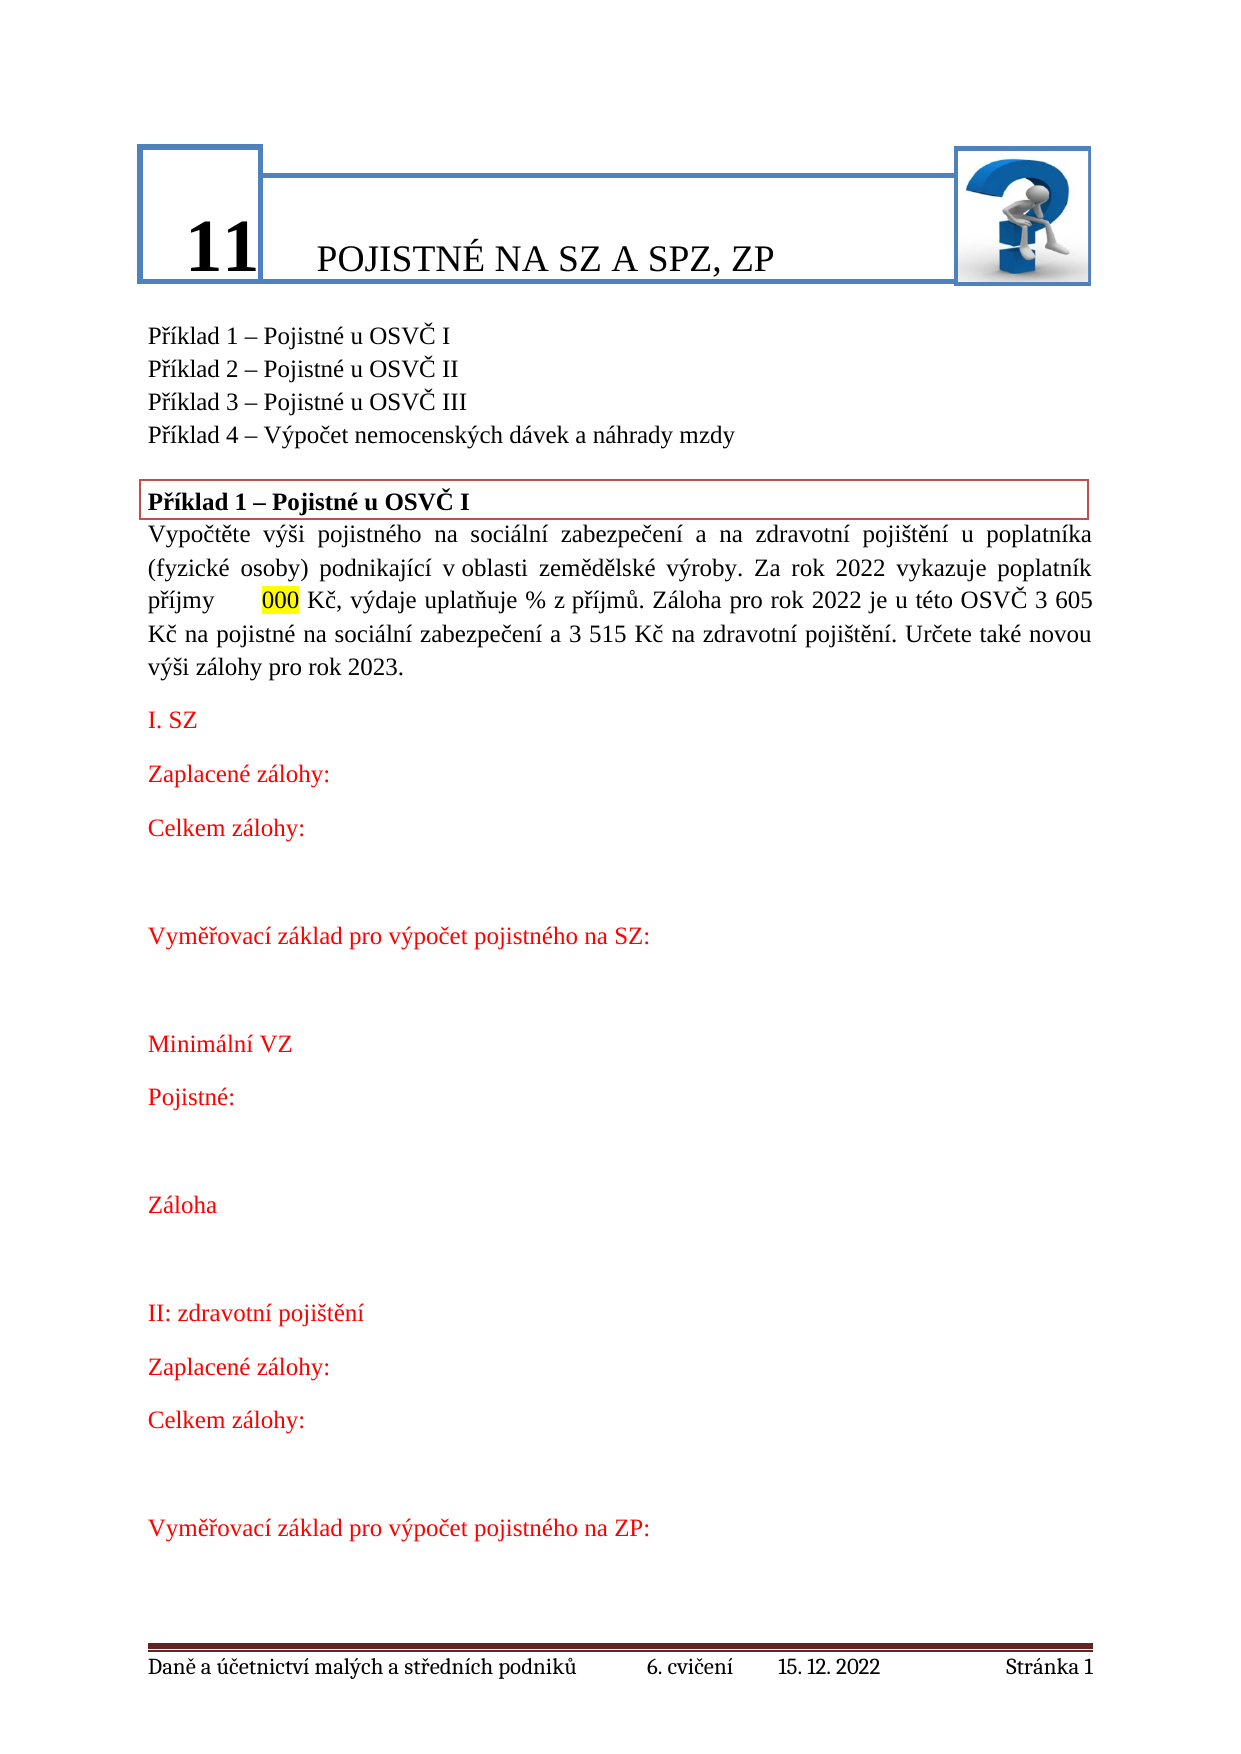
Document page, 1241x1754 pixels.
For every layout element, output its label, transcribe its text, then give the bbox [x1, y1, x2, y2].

text Vypočtěte výši pojistného na sociální zabezpečení a na zdravotní pojištění u poplatníka (fyzické osoby) podnikající v oblasti zemědělské výroby. Za rok 2022 vykazuje poplatník příjmy 000 Kč, výdaje uplatňuje % z příjmů. Záloha pro rok 2022 je u této OSVČ 3 605 Kč na pojistné na sociální zabezpečení a 3 515 Kč na zdravotní pojištění. Určete také novou výši zálohy pro rok 2023. [148, 519, 1093, 680]
text Příklad 1 – Pojistné u OSVČ I [148, 321, 1093, 350]
text Zaplacené zálohy: [148, 759, 1093, 788]
text 11 POJISTNÉ NA SZ A SPZ, ZP [148, 201, 1093, 288]
text Vyměřovací základ pro výpočet pojistného na SZ: [148, 921, 1093, 950]
text Pojistné: [148, 1082, 1093, 1111]
text Příklad 4 – Výpočet nemocenských dávek a náhrady mzdy [148, 421, 1093, 449]
text Celkem zálohy: [148, 813, 1093, 842]
text I. SZ [148, 706, 1093, 734]
text Příklad 1 – Pojistné u OSVČ I [148, 487, 1087, 515]
text Příklad 2 – Pojistné u OSVČ II [148, 354, 1093, 383]
text Vyměřovací základ pro výpočet pojistného na ZP: [148, 1513, 1093, 1542]
text Příklad 3 – Pojistné u OSVČ III [148, 387, 1093, 416]
text Zaplacené zálohy: [148, 1352, 1093, 1381]
text Záloha [148, 1190, 1093, 1219]
text Celkem zálohy: [148, 1406, 1093, 1434]
text Minimální VZ [148, 1029, 1093, 1057]
picture [958, 151, 1089, 282]
text II: zdravotní pojištění [148, 1298, 1093, 1327]
